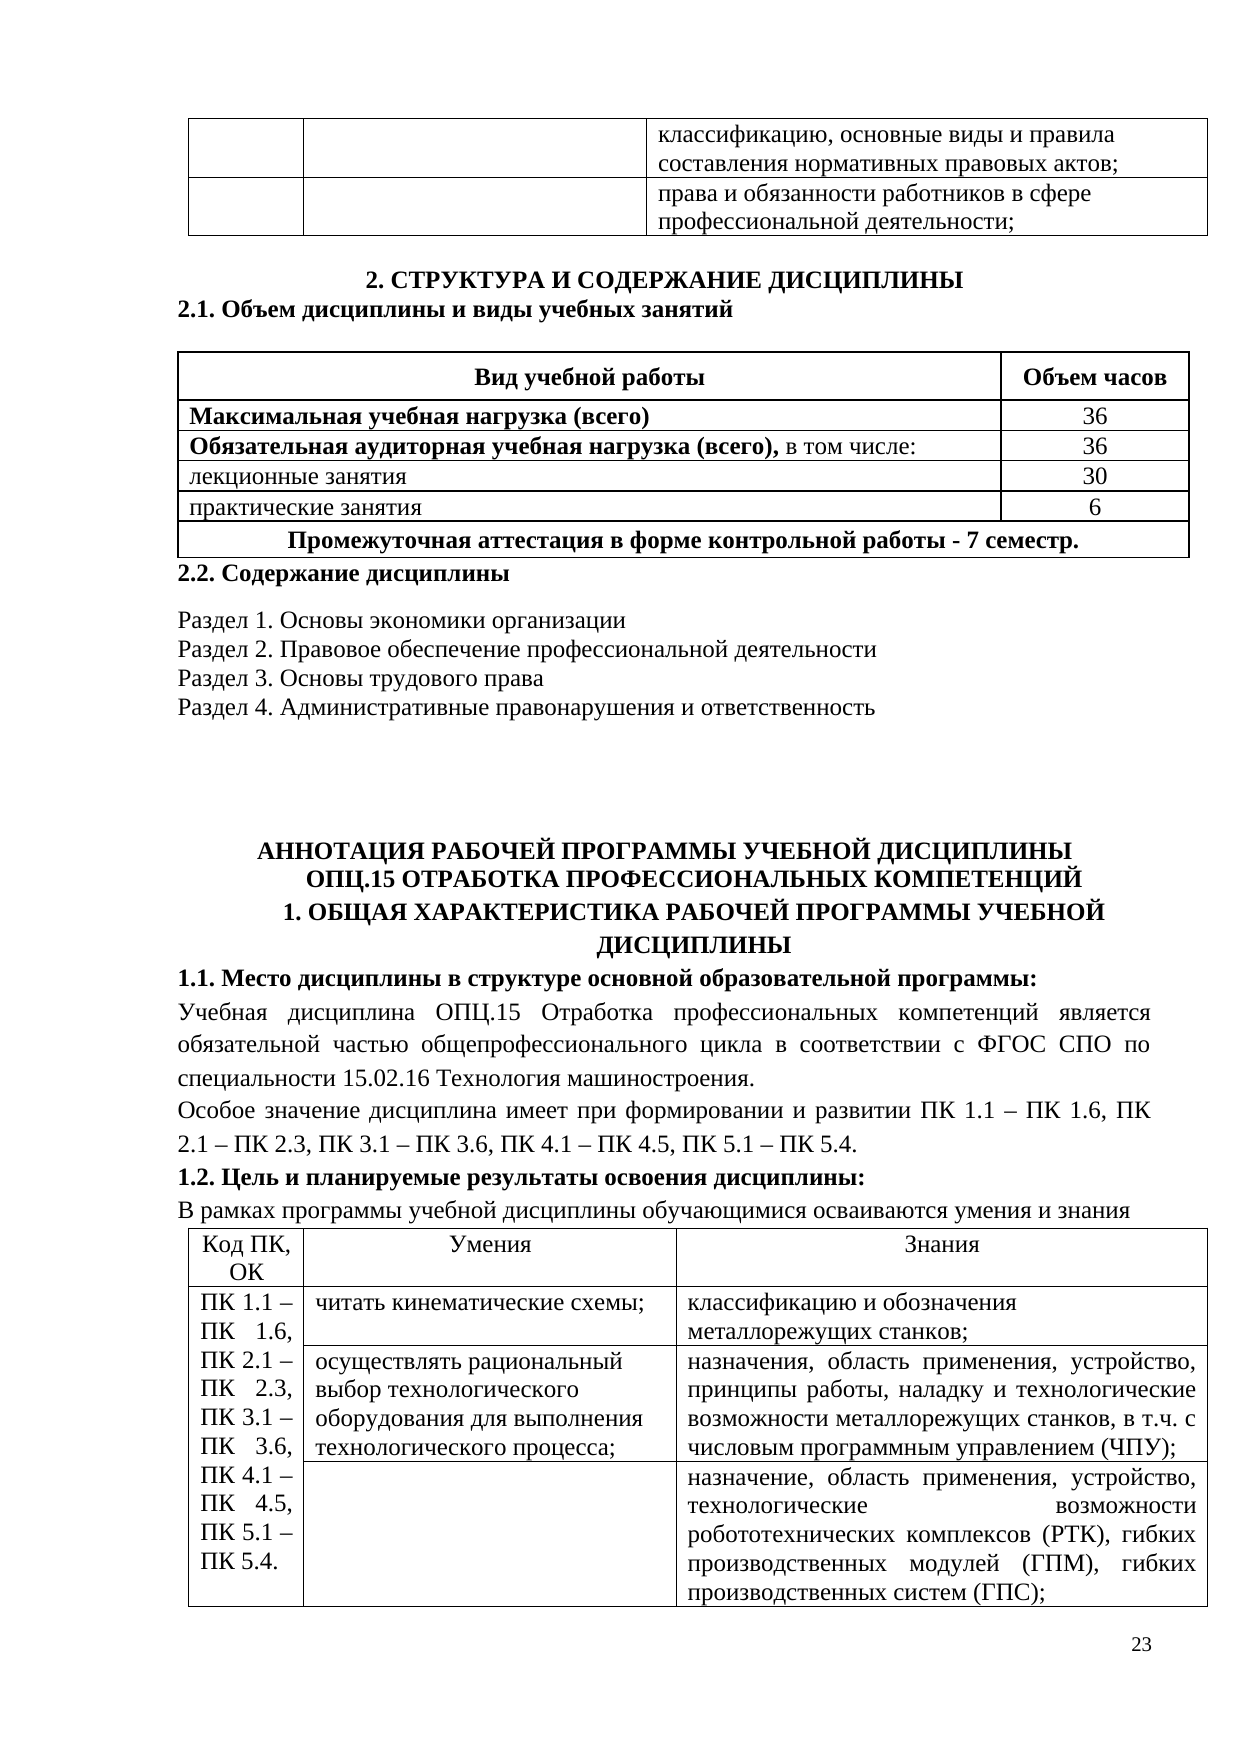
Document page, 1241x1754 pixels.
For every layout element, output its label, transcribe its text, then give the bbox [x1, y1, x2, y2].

table_header Код ПК, ОК [189, 1229, 303, 1286]
text Особое значение дисциплина имеет при формировании и развитии ПК 1.1 – ПК 1.6, ПК 2.1 – ПК 2.3, ПК 3.1 – ПК 3.6, ПК 4.1 – ПК 4.5, ПК 5.1 – ПК 5.4. [177, 1096, 1152, 1157]
text В рамках программы учебной дисциплины обучающимися осваиваются умения и знания [177, 1195, 1152, 1223]
text 2.1. Объем дисциплины и виды учебных занятий [177, 294, 1152, 322]
text 1. ОБЩАЯ ХАРАКТЕРИСТИКА РАБОЧЕЙ ПРОГРАММЫ УЧЕБНОЙ ДИСЦИПЛИНЫ [236, 897, 1152, 959]
table_header Вид учебной работы [179, 353, 1000, 399]
table_header Умения [304, 1229, 676, 1286]
table_cell осуществлять рациональный выбор технологического оборудования для выполнения технологического процесса; [304, 1346, 676, 1461]
text Раздел 1. Основы экономики организации [177, 606, 1152, 634]
table_cell лекционные занятия [179, 461, 1000, 490]
table_cell [304, 119, 646, 177]
table_cell читать кинематические схемы; [304, 1287, 676, 1345]
table_cell [189, 178, 303, 235]
text 2.2. Содержание дисциплины [177, 558, 1152, 587]
table_header Знания [677, 1229, 1207, 1286]
table_cell Промежуточная аттестация в форме контрольной работы - 7 семестр. [179, 522, 1188, 556]
table_cell назначения, область применения, устройство, принципы работы, наладку и технологические возможности металлорежущих станков, в т.ч. с числовым программным управлением (ЧПУ); [677, 1346, 1207, 1461]
text Раздел 2. Правовое обеспечение профессиональной деятельности [177, 634, 1152, 663]
table_header Объем часов [1002, 353, 1188, 399]
text Раздел 3. Основы трудового права [177, 663, 1152, 692]
text 2. СТРУКТУРА И СОДЕРЖАНИЕ ДИСЦИПЛИНЫ [177, 265, 1152, 294]
text ОПЦ.15 ОТРАБОТКА ПРОФЕССИОНАЛЬНЫХ КОМПЕТЕНЦИЙ [236, 864, 1152, 893]
table_cell права и обязанности работников в сфере профессиональной деятельности; [647, 178, 1207, 235]
text 1.2. Цель и планируемые результаты освоения дисциплины: [177, 1162, 1152, 1190]
table_cell 6 [1002, 492, 1188, 520]
text АННОТАЦИЯ РАБОЧЕЙ ПРОГРАММЫ УЧЕБНОЙ ДИСЦИПЛИНЫ [177, 807, 1152, 864]
table_cell классификацию и обозначения металлорежущих станков; [677, 1287, 1207, 1345]
text Раздел 4. Административные правонарушения и ответственность [177, 692, 1152, 721]
table_cell назначение, область применения, устройство, технологические возможности робототехнических комплексов (РТК), гибких производственных модулей (ГПМ), гибких производственных систем (ГПС); [677, 1462, 1207, 1606]
table_cell практические занятия [179, 492, 1000, 520]
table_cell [647, 119, 1207, 177]
text 1.1. Место дисциплины в структуре основной образовательной программы: [177, 963, 1152, 992]
table_cell Максимальная учебная нагрузка (всего) [179, 401, 1000, 429]
table_cell Обязательная аудиторная учебная нагрузка (всего), в том числе: [179, 431, 1000, 460]
table_cell [189, 119, 303, 177]
table_cell [304, 178, 646, 235]
table_cell [304, 1462, 676, 1606]
table_cell 30 [1002, 461, 1188, 490]
text Учебная дисциплина ОПЦ.15 Отработка профессиональных компетенций является обязательной частью общепрофессионального цикла в соответствии с ФГОС СПО по специальности 15.02.16 Технология машиностроения. [177, 997, 1152, 1091]
table_cell 36 [1002, 431, 1188, 460]
table_cell ПК 1.1 – ПК 1.6, ПК 2.1 – ПК 2.3, ПК 3.1 – ПК 3.6, ПК 4.1 – ПК 4.5, ПК 5.1 – ПК 5.4. [189, 1287, 303, 1606]
table_cell 36 [1002, 401, 1188, 429]
